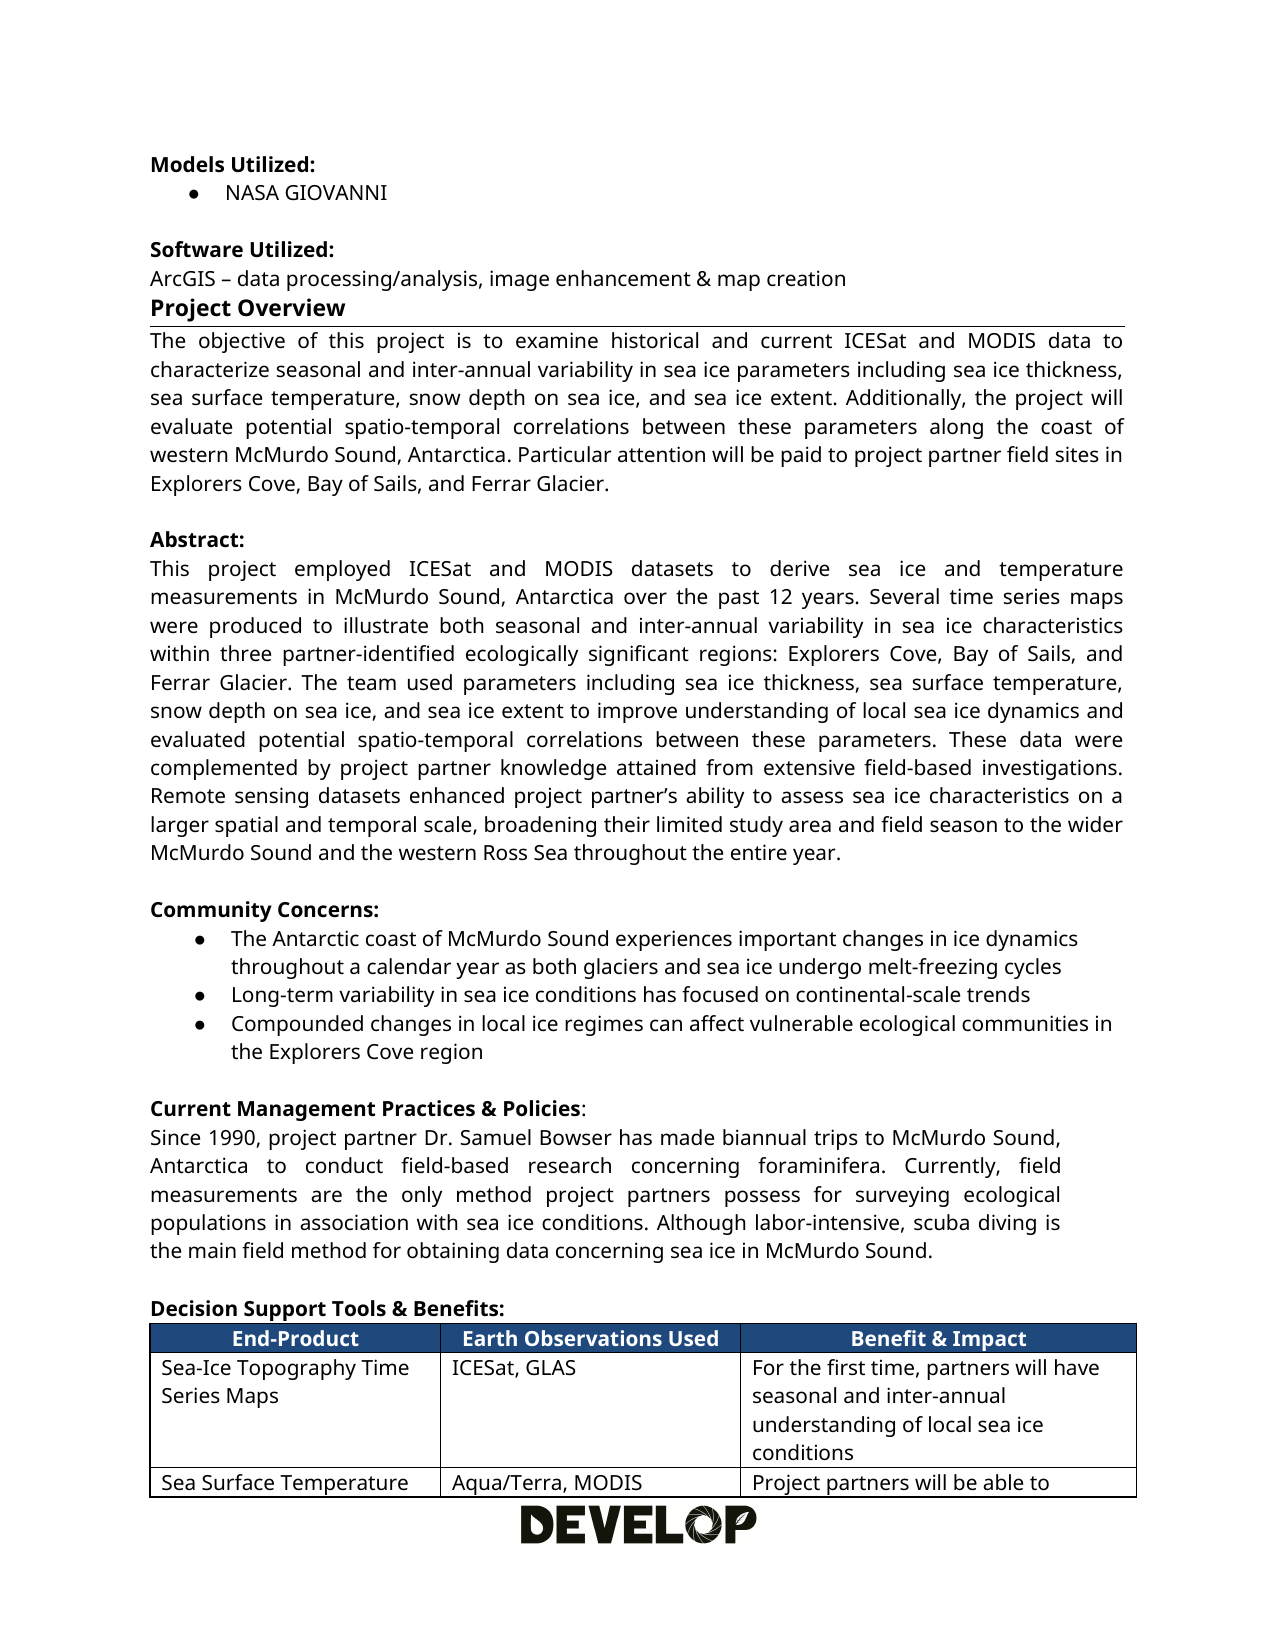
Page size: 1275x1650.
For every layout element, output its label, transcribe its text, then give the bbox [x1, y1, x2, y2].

text Decision Support Tools & Benefits: [150, 1294, 1125, 1323]
table_cell Sea Surface Temperature Series Maps [151, 1468, 440, 1496]
text The objective of this project is to examine historical and current ICESat and MODIS data to characterize seasonal and inter-annual variability in sea ice parameters including sea ice thickness, sea surface temperature, snow depth on sea ice, and sea ice extent. Additionally, the project will evaluate potential spatio-temporal correlations between these parameters along the coast of western McMurdo Sound, Antarctica. Particular attention will be paid to project partner field sites in Explorers Cove, Bay of Sails, and Ferrar Glacier. [150, 327, 1125, 497]
table_header Earth Observations Used [441, 1324, 740, 1352]
table_cell Project partners will be able to visualize differences in sea surface conditions through the years [741, 1468, 1136, 1496]
text Since 1990, project partner Dr. Samuel Bowser has made biannual trips to McMurdo Sound, Antarctica to conduct field-based research concerning foraminifera. Currently, field measurements are the only method project partners possess for surveying ecological populations in association with sea ice conditions. Although labor-intensive, scuba diving is the main field method for obtaining data concerning sea ice in McMurdo Sound. [150, 1123, 1062, 1265]
text Project Overview [150, 292, 1125, 326]
list Compounded changes in local ice regimes can affect vulnerable ecological communities in the Explorers Cove region [193, 1009, 1125, 1066]
text Models Utilized: [150, 150, 1125, 178]
table_header End-Product [151, 1324, 440, 1352]
text This project employed ICESat and MODIS datasets to derive sea ice and temperature measurements in McMurdo Sound, Antarctica over the past 12 years. Several time series maps were produced to illustrate both seasonal and inter-annual variability in sea ice characteristics within three partner-identified ecologically significant regions: Explorers Cove, Bay of Sails, and Ferrar Glacier. The team used parameters including sea ice thickness, sea surface temperature, snow depth on sea ice, and sea ice extent to improve understanding of local sea ice dynamics and evaluated potential spatio-temporal correlations between these parameters. These data were complemented by project partner knowledge attained from extensive field-based investigations. Remote sensing datasets enhanced project partner’s ability to assess sea ice characteristics on a larger spatial and temporal scale, broadening their limited study area and field season to the wider McMurdo Sound and the western Ross Sea throughout the entire year. [150, 554, 1125, 867]
table_cell ICESat, GLAS [441, 1353, 740, 1467]
text Current Management Practices & Policies: [150, 1094, 1125, 1123]
table_header Benefit & Impact [741, 1324, 1136, 1352]
text Abstract: [150, 526, 1125, 554]
text Software Utilized: [150, 235, 1125, 264]
list The Antarctic coast of McMurdo Sound experiences important changes in ice dynamics throughout a calendar year as both glaciers and sea ice undergo melt-freezing cycles [193, 924, 1125, 981]
table_cell Aqua/Terra, MODIS [441, 1468, 740, 1496]
text ArcGIS – data processing/analysis, image enhancement & map creation [150, 264, 1125, 292]
picture [514, 1503, 761, 1551]
table_cell Sea-Ice Topography Time Series Maps [151, 1353, 440, 1467]
text Community Concerns: [150, 895, 1125, 924]
list NASA GIOVANNI [187, 178, 1125, 207]
list Long-term variability in sea ice conditions has focused on continental-scale trends [193, 981, 1125, 1009]
table_cell For the first time, partners will have seasonal and inter-annual understanding of local sea ice conditions [741, 1353, 1136, 1467]
